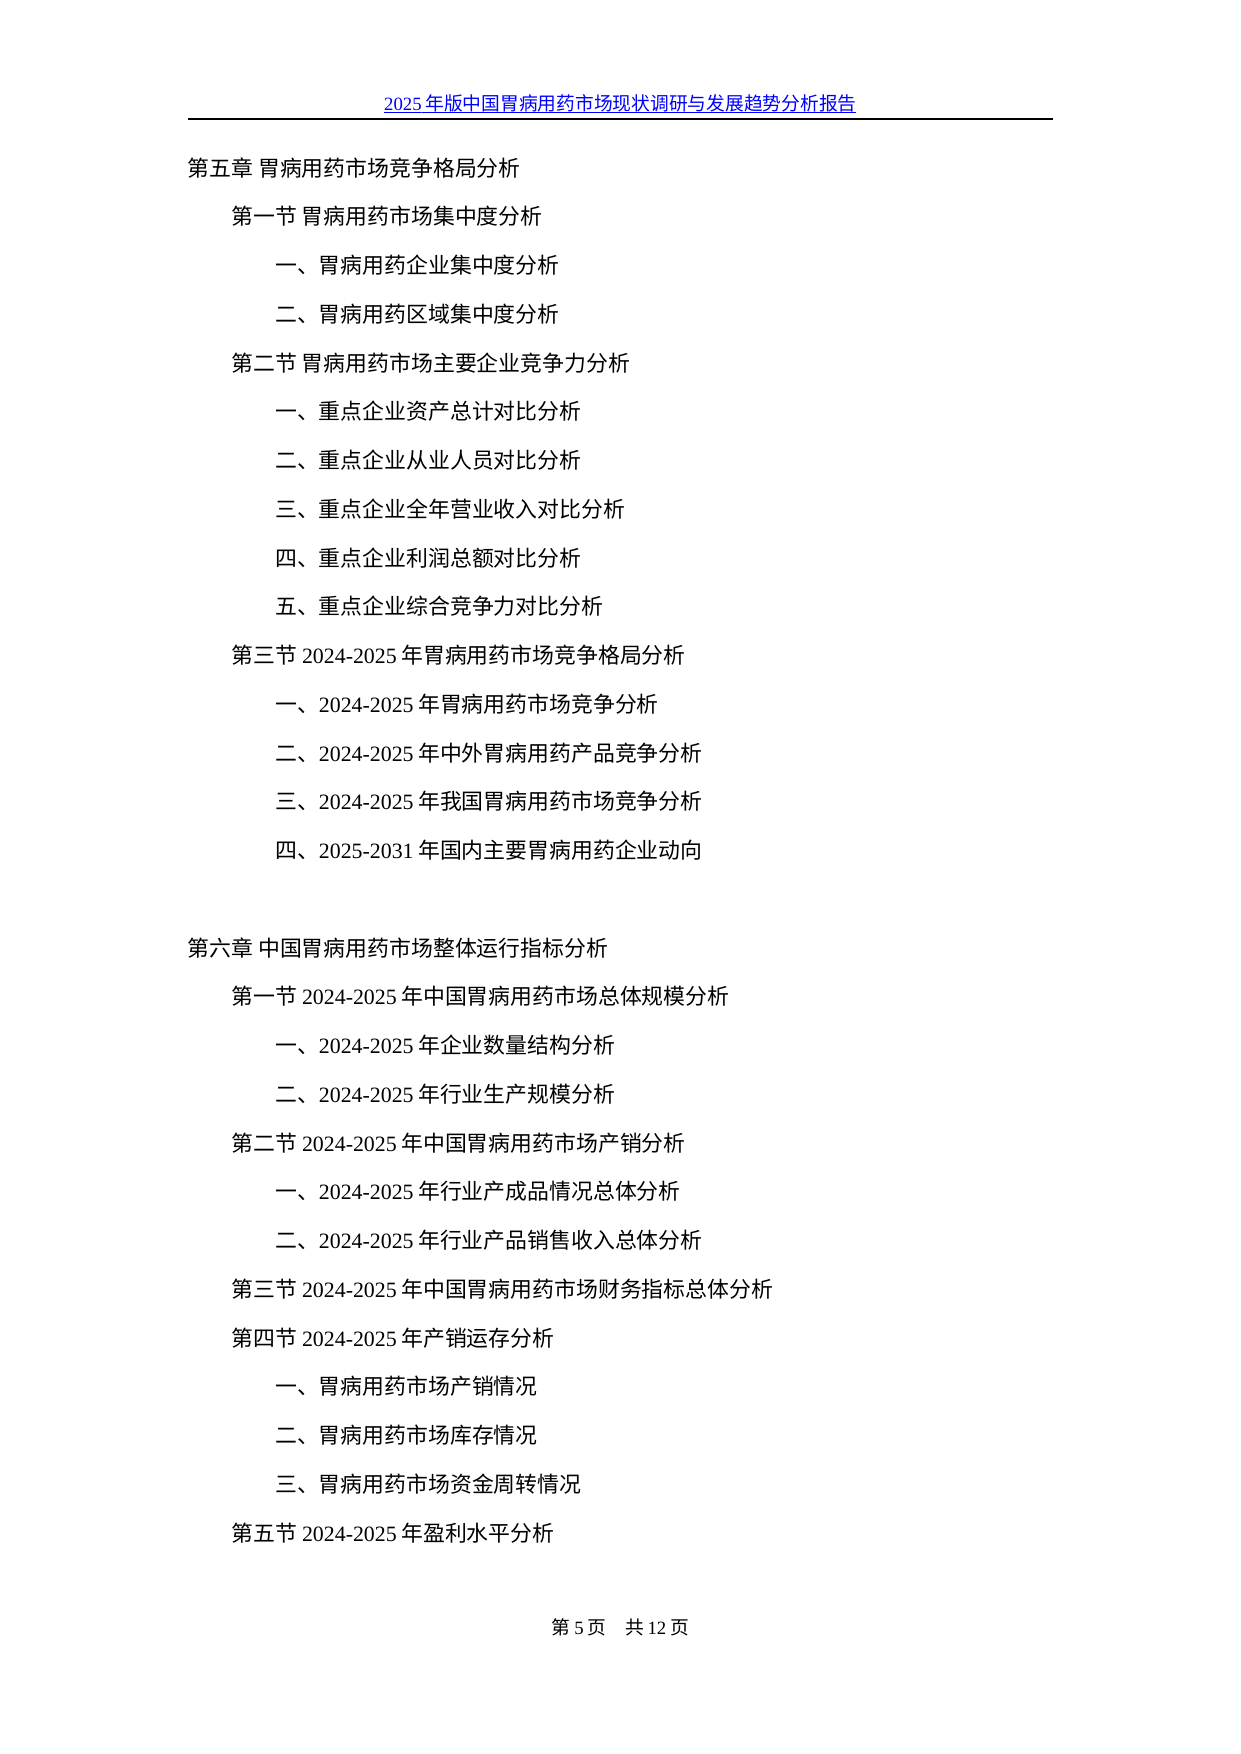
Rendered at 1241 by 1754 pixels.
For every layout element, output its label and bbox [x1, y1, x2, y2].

text [187, 150, 1053, 1548]
